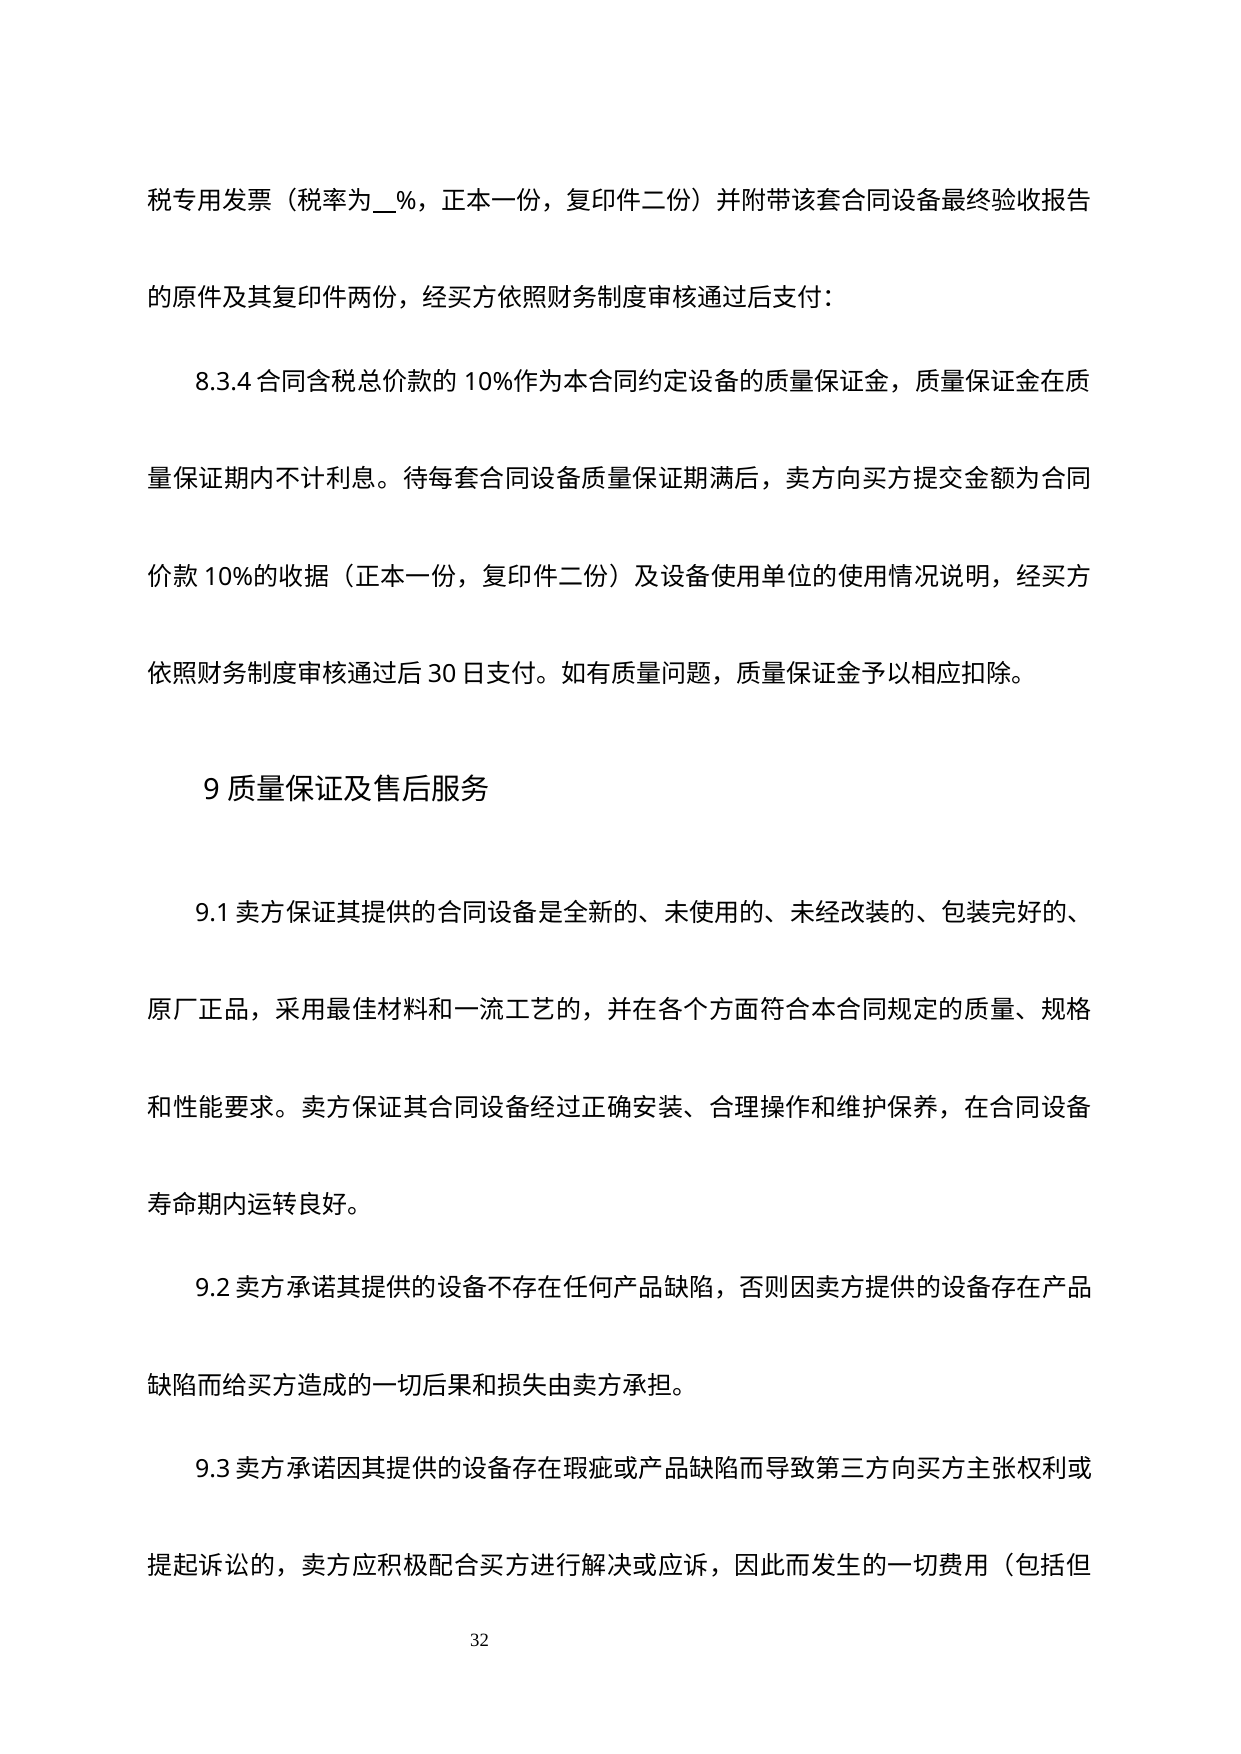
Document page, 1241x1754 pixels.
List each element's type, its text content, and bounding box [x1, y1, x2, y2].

subtitle 9 质量保证及售后服务 [148, 755, 1092, 820]
text 9.2卖方承诺其提供的设备不存在任何产品缺陷，否则因卖方提供的设备存在产品缺陷而给买方造成的一切后果和损失由卖方承担。 [148, 1253, 1092, 1416]
text 8.3.4合同含税总价款的 10%作为本合同约定设备的质量保证金，质量保证金在质量保证期内不计利息。待每套合同设备质量保证期满后，卖方向买方提交金额为合同价款10%的收据（正本一份，复印件二份）及设备使用单位的使用情况说明，经买方依照财务制度审核通过后30日支付。如有质量问题，质量保证金予以相应扣除。 [148, 347, 1092, 704]
text 9.1卖方保证其提供的合同设备是全新的、未使用的、未经改装的、包装完好的、原厂正品，采用最佳材料和一流工艺的，并在各个方面符合本合同规定的质量、规格和性能要求。卖方保证其合同设备经过正确安装、合理操作和维护保养，在合同设备寿命期内运转良好。 [148, 878, 1092, 1235]
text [148, 1434, 1092, 1596]
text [148, 166, 1092, 328]
